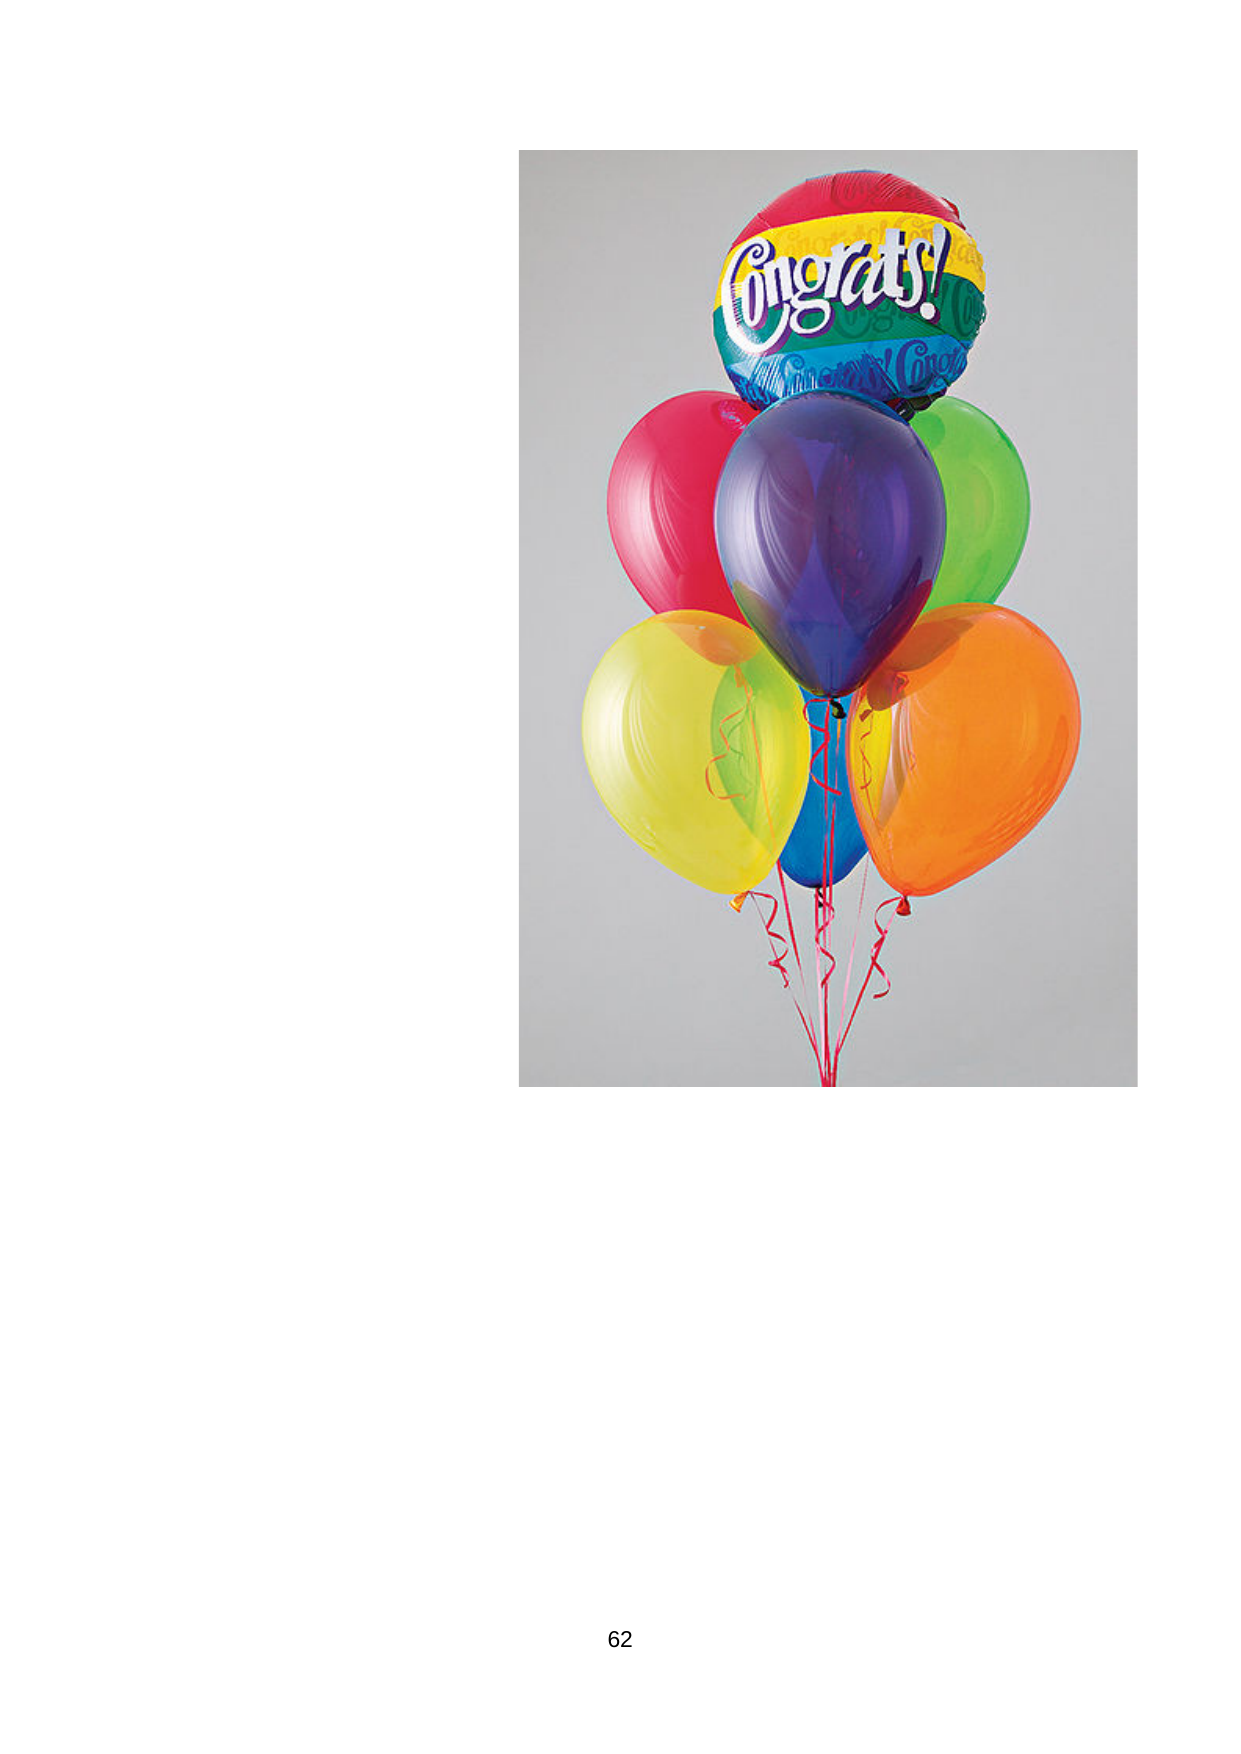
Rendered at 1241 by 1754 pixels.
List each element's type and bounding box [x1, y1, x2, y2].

picture [518, 150, 1138, 1087]
